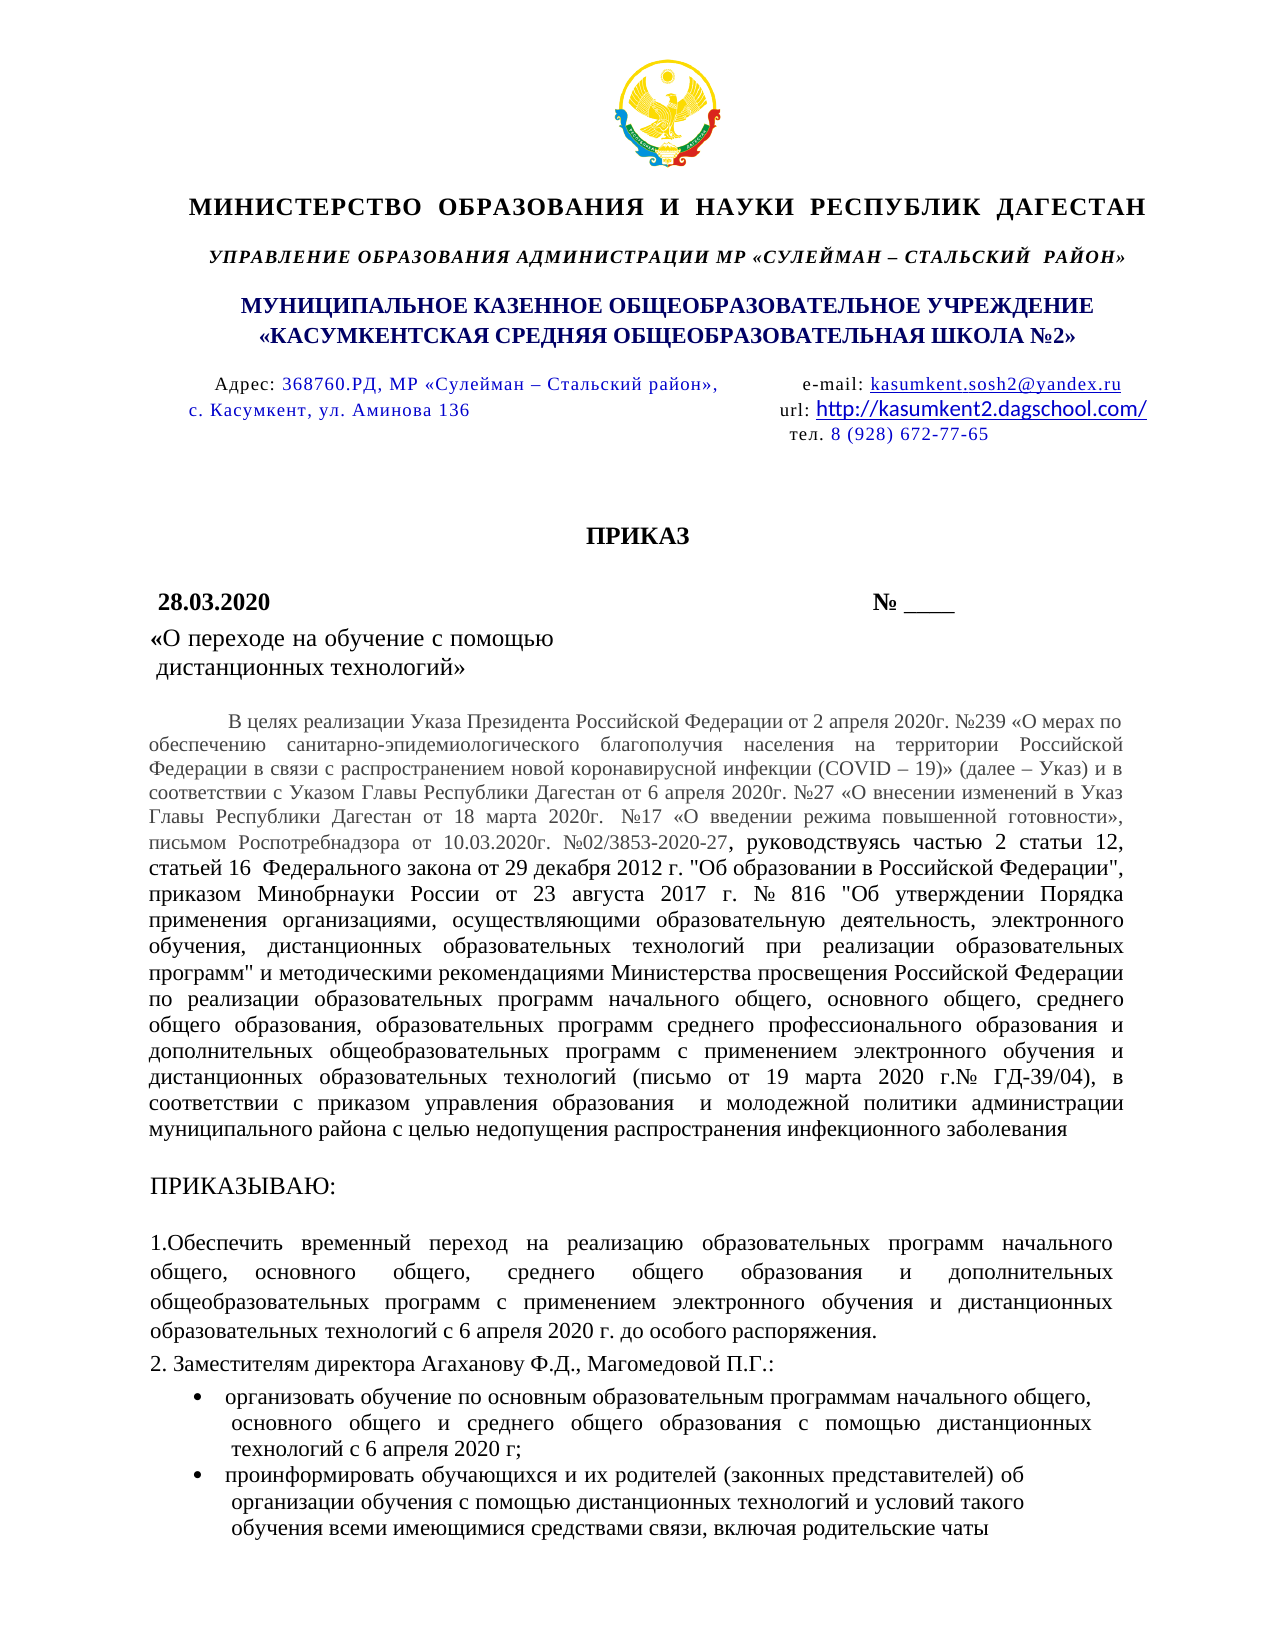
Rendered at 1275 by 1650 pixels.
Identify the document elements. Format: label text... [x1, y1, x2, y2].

text 2. Заместителям директора Агаханову Ф.Д., Магомедовой П.Г.: [150, 1351, 1188, 1377]
text 1.Обеспечить временный переход на реализацию образовательных программ начального общего, основного общего, среднего общего образования и дополнительных общеобразовательных программ с применением электронного обучения и дистанционных образовательных технологий с 6 апреля 2020 г. до особого распоряжения. [150, 1229, 1113, 1344]
text МИНИСТЕРСТВО ОБРАЗОВАНИЯ И НАУКИ РЕСПУБЛИК ДАГЕСТАН [148, 192, 1186, 221]
text МУНИЦИПАЛЬНОЕ КАЗЕННОЕ ОБЩЕОБРАЗОВАТЕЛЬНОЕ УЧРЕЖДЕНИЕ «КАСУМКЕНТСКАЯ СРЕДНЯЯ ОБЩЕОБРАЗОВАТЕЛЬНАЯ ШКОЛА №2» [148, 292, 1186, 348]
text «О переходе на обучение с помощью дистанционных технологий» [150, 623, 553, 681]
text В целях реализации Указа Президента Российской Федерации от 2 апреля 2020г. №239 «О мерах по обеспечению санитарно-эпидемиологического благополучия населения на территории Российской Федерации в связи с распространением новой коронавирусной инфекции (COVID – 19)» (далее – Указ) и в соответствии с Указом Главы Республики Дагестан от 6 апреля 2020г. №27 «О внесении изменений в Указ Главы Республики Дагестан от 18 марта 2020г. №17 «О введении режима повышенной готовности», письмом Роспотребнадзора от 10.03.2020г. №02/3853-2020-27, руководствуясь частью 2 статьи 12, статьей 16 Федерального закона от 29 декабря 2012 г. "Об образовании в Российской Федерации", приказом Минобрнауки России от 23 августа 2017 г. № 816 "Об утверждении Порядка применения организациями, осуществляющими образовательную деятельность, электронного обучения, дистанционных образовательных технологий при реализации образовательных программ" и методическими рекомендациями Министерства просвещения Российской Федерации по реализации образовательных программ начального общего, основного общего, среднего общего образования, образовательных программ среднего профессионального образования и дополнительных общеобразовательных программ с применением электронного обучения и дистанционных образовательных технологий (письмо от 19 марта 2020 г.№ ГД-39/04), в соответствии с приказом управления образования и молодежной политики администрации муниципального района с целью недопущения распространения инфекционного заболевания [148, 681, 1124, 1142]
text тел. 8 (928) 672-77-65 [517, 423, 1186, 444]
text с. Касумкент, ул. Аминова 136 url: http://kasumkent2.dagschool.com/ [148, 394, 1186, 423]
text Адрес: 368760.РД, МР «Сулейман – Стальский район», e-mail: kasumkent.sosh2@yandex.ru [148, 373, 1186, 394]
text  организовать обучение по основным образовательным программам начального общего, основного общего и среднего общего образования с помощью дистанционных технологий с 6 апреля 2020 г; [194, 1383, 1092, 1462]
text ПРИКАЗ [586, 521, 1188, 550]
picture [614, 59, 721, 168]
text  проинформировать обучающихся и их родителей (законных представителей) об организации обучения с помощью дистанционных технологий и условий такого обучения всеми имеющимися средствами связи, включая родительские чаты [194, 1462, 1024, 1540]
text ПРИКАЗЫВАЮ: [150, 1171, 1188, 1199]
text 28.03.2020 № ____ [158, 587, 1188, 616]
text УПРАВЛЕНИЕ ОБРАЗОВАНИЯ АДМИНИСТРАЦИИ МР «СУЛЕЙМАН – СТАЛЬСКИЙ РАЙОН» [148, 246, 1186, 268]
